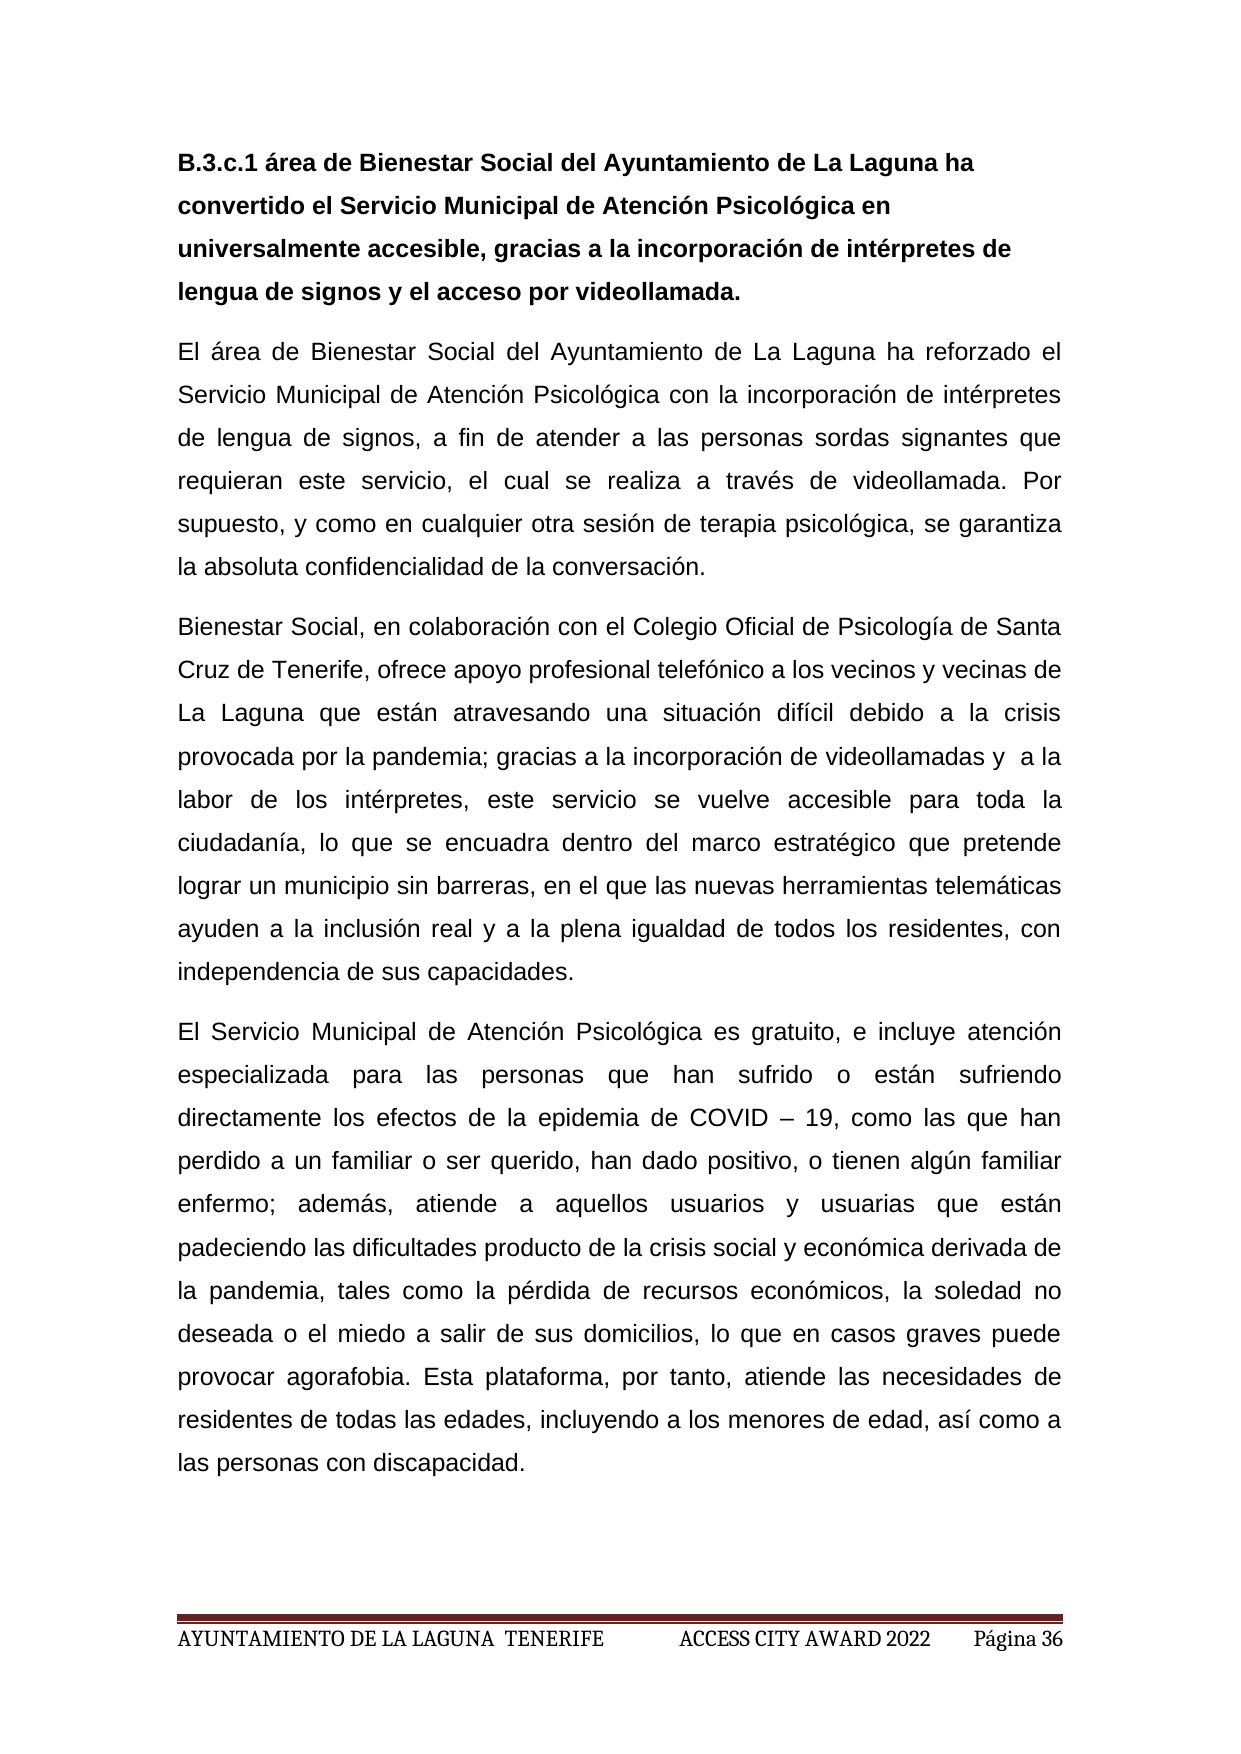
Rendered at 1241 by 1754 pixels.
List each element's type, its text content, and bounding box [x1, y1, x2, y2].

text El Servicio Municipal de Atención Psicológica es gratuito, e incluye atención especializada para las personas que han sufrido o están sufriendo directamente los efectos de la epidemia de COVID – 19, como las que han perdido a un familiar o ser querido, han dado positivo, o tienen algún familiar enfermo; además, atiende a aquellos usuarios y usuarias que están padeciendo las dificultades producto de la crisis social y económica derivada de la pandemia, tales como la pérdida de recursos económicos, la soledad no deseada o el miedo a salir de sus domicilios, lo que en casos graves puede provocar agorafobia. Esta plataforma, por tanto, atiende las necesidades de residentes de todas las edades, incluyendo a los menores de edad, así como a las personas con discapacidad. [177, 1017, 1063, 1477]
text El área de Bienestar Social del Ayuntamiento de La Laguna ha reforzado el Servicio Municipal de Atención Psicológica con la incorporación de intérpretes de lengua de signos, a fin de atender a las personas sordas signantes que requieran este servicio, el cual se realiza a través de videollamada. Por supuesto, y como en cualquier otra sesión de terapia psicológica, se garantiza la absoluta confidencialidad de la conversación. [177, 337, 1063, 581]
text Bienestar Social, en colaboración con el Colegio Oficial de Psicología de Santa Cruz de Tenerife, ofrece apoyo profesional telefónico a los vecinos y vecinas de La Laguna que están atravesando una situación difícil debido a la crisis provocada por la pandemia; gracias a la incorporación de videollamadas y a la labor de los intérpretes, este servicio se vuelve accesible para toda la ciudadanía, lo que se encuadra dentro del marco estratégico que pretende lograr un municipio sin barreras, en el que las nuevas herramientas telemáticas ayuden a la inclusión real y a la plena igualdad de todos los residentes, con independencia de sus capacidades. [177, 612, 1063, 986]
text B.3.c.1 área de Bienestar Social del Ayuntamiento de La Laguna ha convertido el Servicio Municipal de Atención Psicológica en universalmente accesible, gracias a la incorporación de intérpretes de lengua de signos y el acceso por videollamada. [177, 148, 1063, 306]
